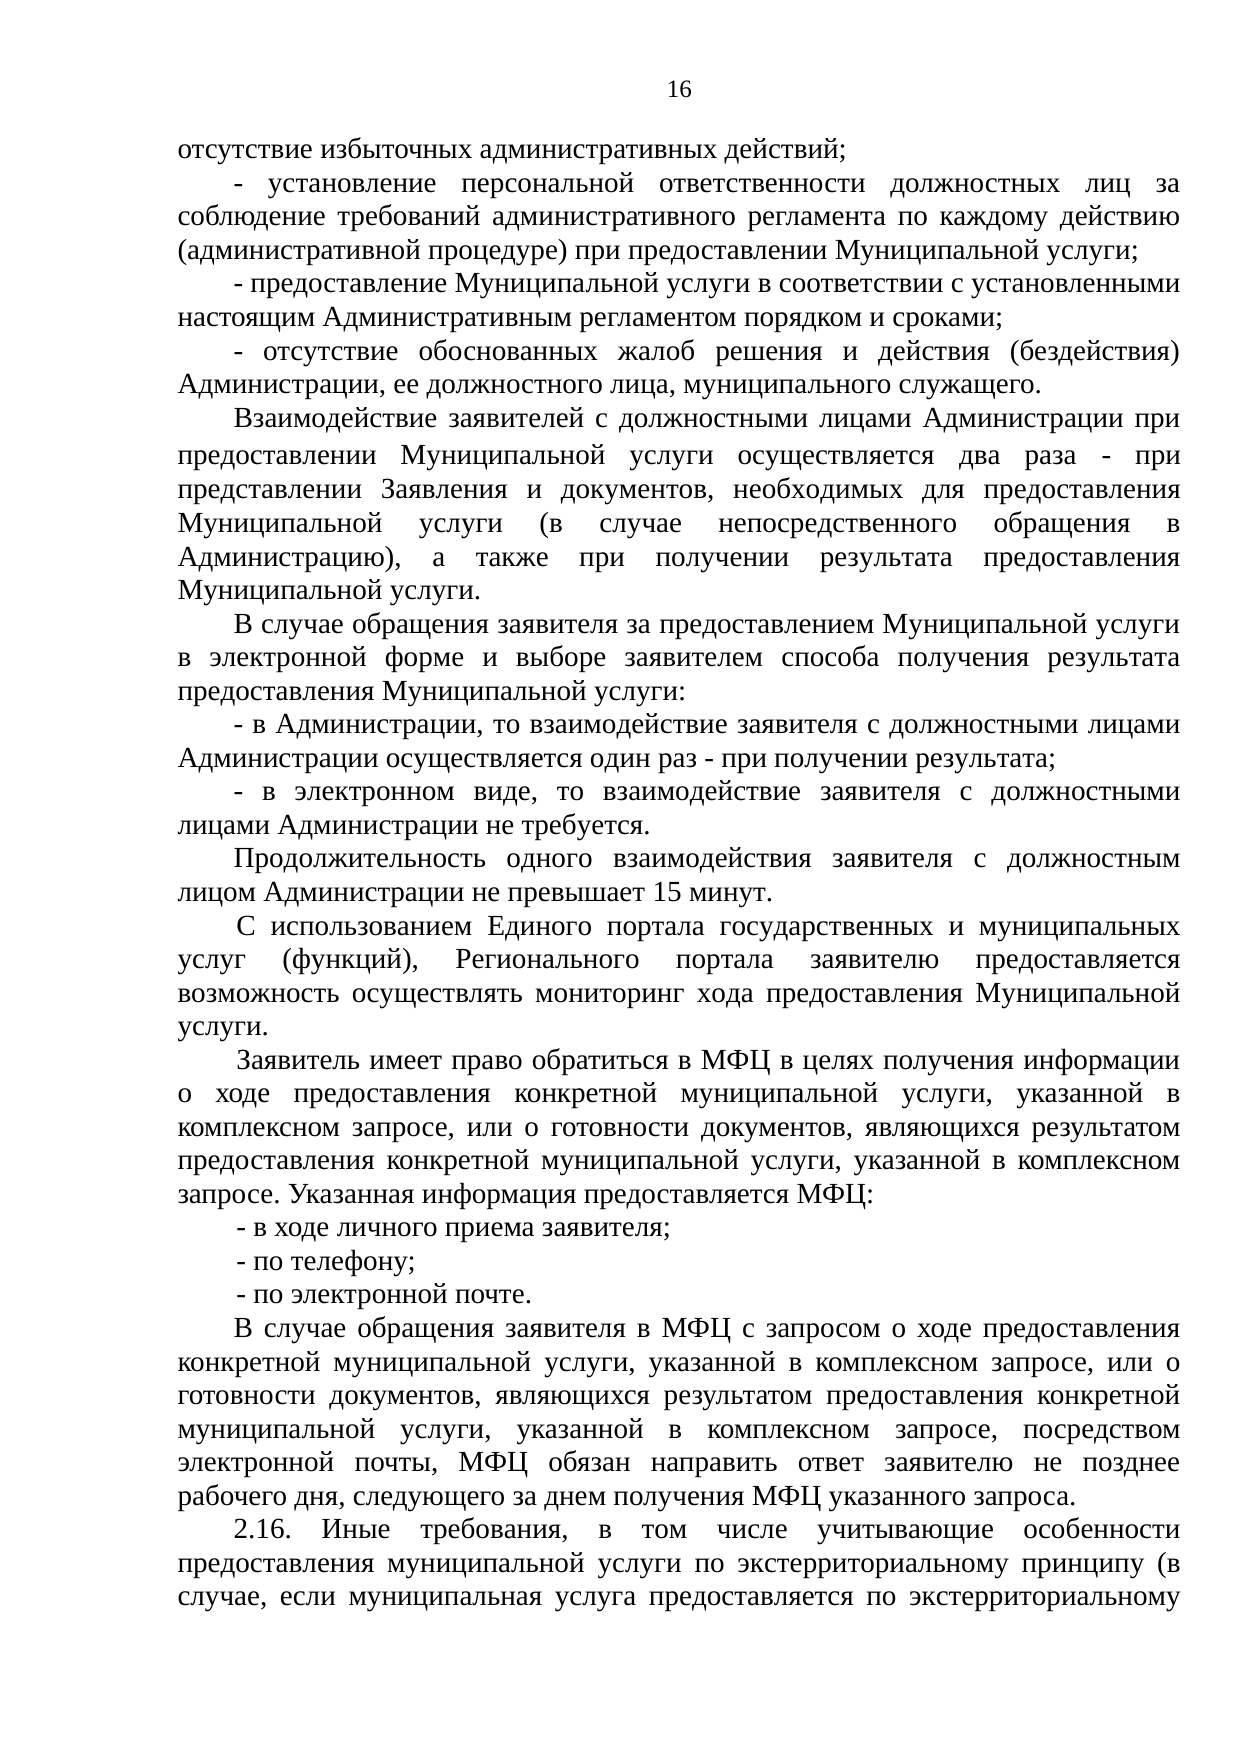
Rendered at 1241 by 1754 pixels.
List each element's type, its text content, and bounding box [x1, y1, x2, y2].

text - в электронном виде, то взаимодействие заявителя с должностными лицами Администрации не требуется. [177, 773, 1181, 841]
text В случае обращения заявителя за предоставлением Муниципальной услуги в электронной форме и выборе заявителем способа получения результата предоставления Муниципальной услуги: [177, 606, 1181, 706]
text Продолжительность одного взаимодействия заявителя с должностным лицом Администрации не превышает 15 минут. [177, 841, 1181, 908]
text Заявитель имеет право обратиться в МФЦ в целях получения информации о ходе предоставления конкретной муниципальной услуги, указанной в комплексном запросе, или о готовности документов, являющихся результатом предоставления конкретной муниципальной услуги, указанной в комплексном запросе. Указанная информация предоставляется МФЦ: [177, 1042, 1181, 1209]
text - отсутствие обоснованных жалоб решения и действия (бездействия) Администрации, ее должностного лица, муниципального служащего. [177, 333, 1181, 400]
text - в Администрации, то взаимодействие заявителя с должностными лицами Администрации осуществляется один раз - при получении результата; [177, 706, 1181, 773]
text - по электронной почте. [177, 1277, 1181, 1310]
text С использованием Единого портала государственных и муниципальных услуг (функций), Регионального портала заявителю предоставляется возможность осуществлять мониторинг хода предоставления Муниципальной услуги. [177, 908, 1181, 1042]
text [177, 1511, 1181, 1612]
text - предоставление Муниципальной услуги в соответствии с установленными настоящим Административным регламентом порядком и сроками; [177, 266, 1181, 333]
text - в ходе личного приема заявителя; [177, 1209, 1181, 1243]
text В случае обращения заявителя в МФЦ с запросом о ходе предоставления конкретной муниципальной услуги, указанной в комплексном запросе, или о готовности документов, являющихся результатом предоставления конкретной муниципальной услуги, указанной в комплексном запросе, посредством электронной почты, МФЦ обязан направить ответ заявителю не позднее рабочего дня, следующего за днем получения МФЦ указанного запроса. [177, 1310, 1181, 1511]
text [177, 131, 1181, 165]
text Взаимодействие заявителей с должностными лицами Администрации при предоставлении Муниципальной услуги осуществляется два раза - при представлении Заявления и документов, необходимых для предоставления Муниципальной услуги (в случае непосредственного обращения в Администрацию), а также при получении результата предоставления Муниципальной услуги. [177, 400, 1181, 606]
text - по телефону; [177, 1243, 1181, 1277]
text - установление персональной ответственности должностных лиц за соблюдение требований административного регламента по каждому действию (административной процедуре) при предоставлении Муниципальной услуги; [177, 165, 1181, 266]
